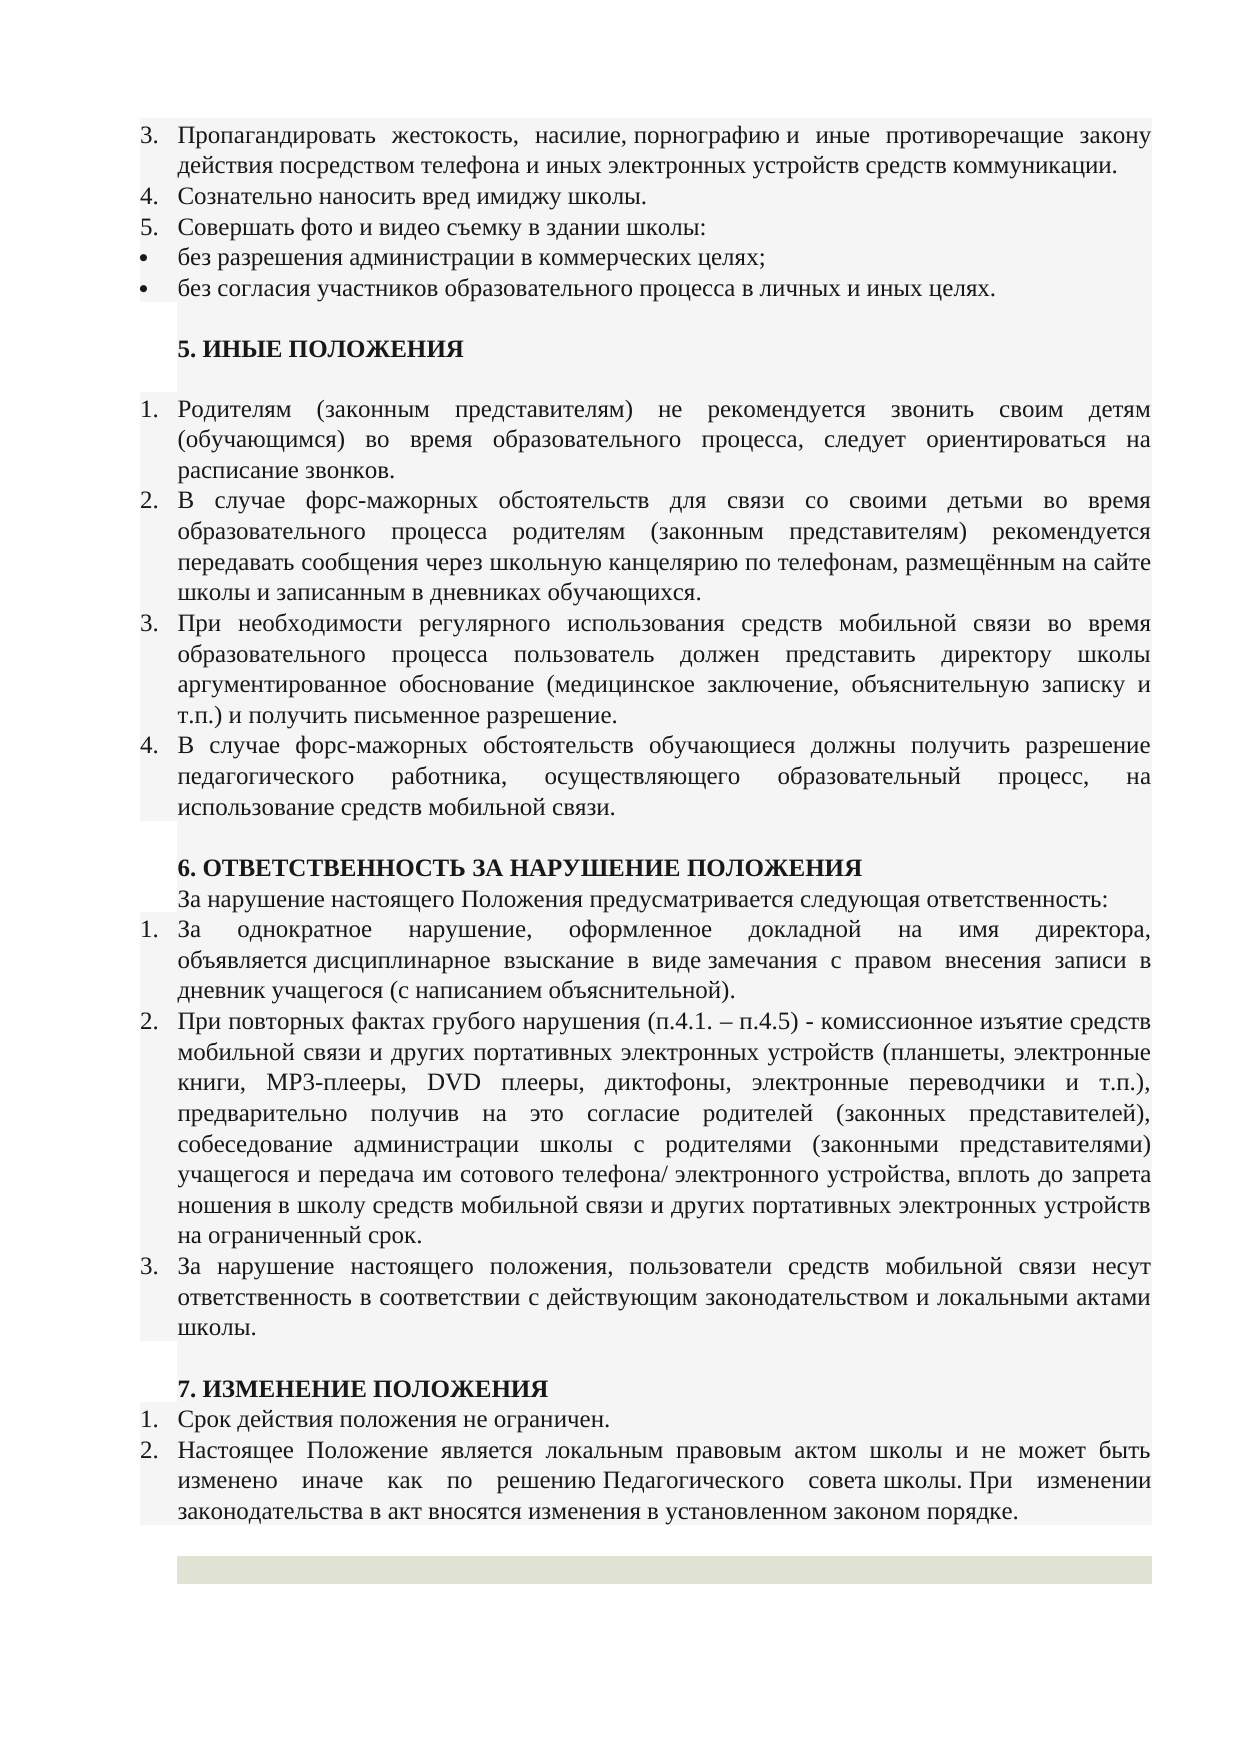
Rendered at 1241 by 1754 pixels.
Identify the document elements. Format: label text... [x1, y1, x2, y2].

list В случае форс-мажорных обстоятельств для связи со своими детьми во время образовательного процесса родителям (законным представителям) рекомендуется передавать сообщения через школьную канцелярию по телефонам, размещённым на сайте школы и записанным в дневниках обучающихся. [140, 484, 1152, 606]
list В случае форс-мажорных обстоятельств обучающиеся должны получить разрешение педагогического работника, осуществляющего образовательный процесс, на использование средств мобильной связи. [140, 729, 1152, 821]
list Родителям (законным представителям) не рекомендуется звонить своим детям (обучающимся) во время образовательного процесса, следует ориентироваться на расписание звонков. [140, 392, 1152, 484]
text 5. ИНЫЕ ПОЛОЖЕНИЯ [177, 332, 1152, 363]
list При повторных фактах грубого нарушения (п.4.1. – п.4.5) - комиссионное изъятие средств мобильной связи и других портативных электронных устройств (планшеты, электронные книги, MP3-плееры, DVD плееры, диктофоны, электронные переводчики и т.п.), предварительно получив на это согласие родителей (законных представителей), собеседование администрации школы с родителями (законными представителями) учащегося и передача им сотового телефона/ электронного устройства, вплоть до запрета ношения в школу средств мобильной связи и других портативных электронных устройств на ограниченный срок. [140, 1004, 1152, 1249]
text 6. ОТВЕТСТВЕННОСТЬ ЗА НАРУШЕНИЕ ПОЛОЖЕНИЯ [177, 851, 1152, 882]
list Срок действия положения не ограничен. [140, 1402, 1152, 1433]
list Сознательно наносить вред имиджу школы. [140, 179, 1152, 210]
list За нарушение настоящего положения, пользователи средств мобильной связи несут ответственность в соответствии с действующим законодательством и локальными актами школы. [140, 1249, 1152, 1341]
list Пропагандировать жестокость, насилие, порнографию и иные противоречащие закону действия посредством телефона и иных электронных устройств средств коммуникации. [140, 118, 1152, 179]
list без разрешения администрации в коммерческих целях; [140, 241, 1152, 271]
list Настоящее Положение является локальным правовым актом школы и не может быть изменено иначе как по решению Педагогического совета школы. При изменении законодательства в акт вносятся изменения в установленном законом порядке. [140, 1433, 1152, 1525]
list Совершать фото и видео съемку в здании школы: [140, 210, 1152, 241]
list без согласия участников образовательного процесса в личных и иных целях. [140, 271, 1152, 302]
list При необходимости регулярного использования средств мобильной связи во время образовательного процесса пользователь должен представить директору школы аргументированное обоснование (медицинское заключение, объяснительную записку и т.п.) и получить письменное разрешение. [140, 606, 1152, 729]
text За нарушение настоящего Положения предусматривается следующая ответственность: [177, 882, 1152, 912]
text 7. ИЗМЕНЕНИЕ ПОЛОЖЕНИЯ [177, 1372, 1152, 1402]
list За однократное нарушение, оформленное докладной на имя директора, объявляется дисциплинарное взыскание в виде замечания с правом внесения записи в дневник учащегося (с написанием объяснительной). [140, 912, 1152, 1004]
